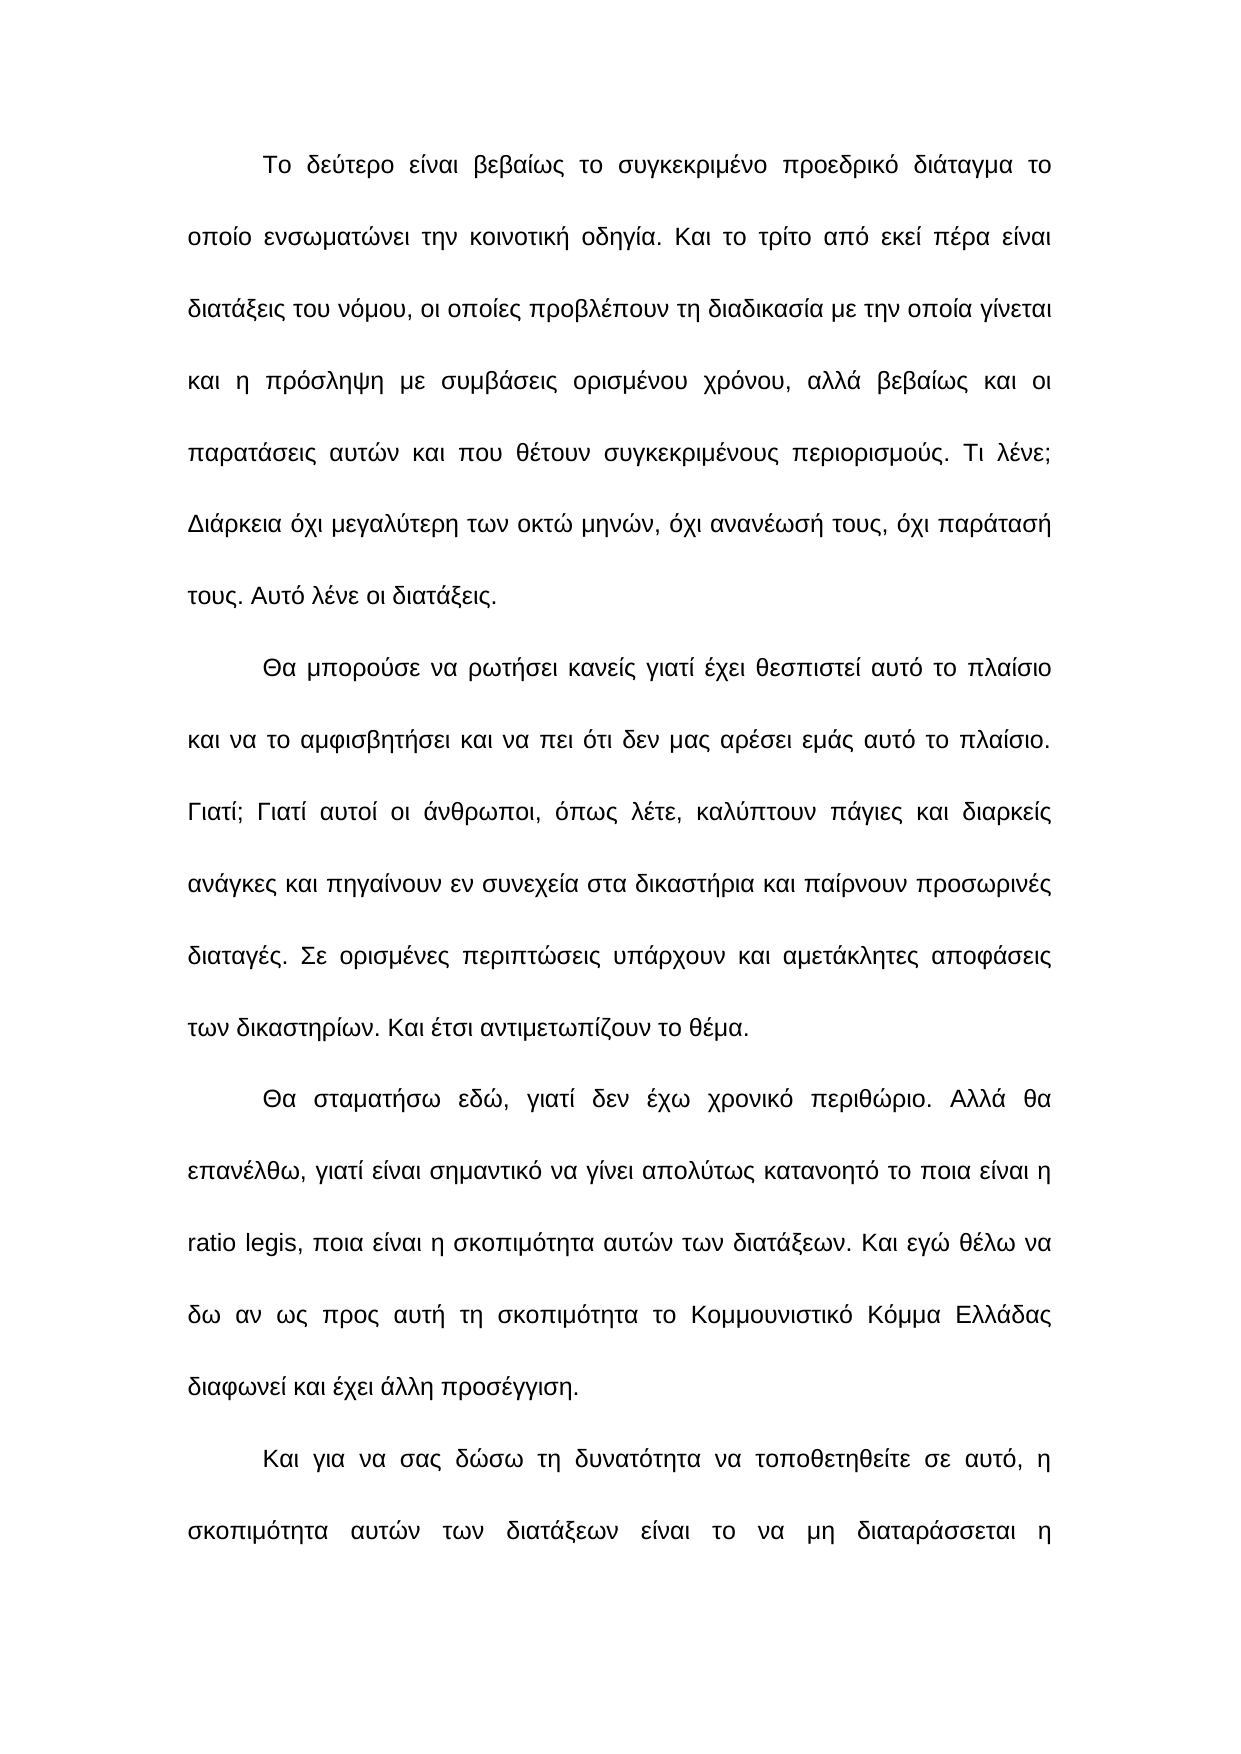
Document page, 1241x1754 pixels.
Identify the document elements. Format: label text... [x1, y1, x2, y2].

text Το δεύτερο είναι βεβαίως το συγκεκριμένο προεδρικό διάταγμα το οποίο ενσωματώνει την κοινοτική οδηγία. Και το τρίτο από εκεί πέρα είναι διατάξεις του νόμου, οι οποίες προβλέπουν τη διαδικασία με την οποία γίνεται και η πρόσληψη με συμβάσεις ορισμένου χρόνου, αλλά βεβαίως και οι παρατάσεις αυτών και που θέτουν συγκεκριμένους περιορισμούς. Τι λένε; Διάρκεια όχι μεγαλύτερη των οκτώ μηνών, όχι ανανέωσή τους, όχι παράτασή τους. Αυτό λένε οι διατάξεις. [187, 150, 1053, 610]
text Θα σταματήσω εδώ, γιατί δεν έχω χρονικό περιθώριο. Αλλά θα επανέλθω, γιατί είναι σημαντικό να γίνει απολύτως κατανοητό το ποια είναι η ratio legis, ποια είναι η σκοπιμότητα αυτών των διατάξεων. Και εγώ θέλω να δω αν ως προς αυτή τη σκοπιμότητα το Κομμουνιστικό Κόμμα Ελλάδας διαφωνεί και έχει άλλη προσέγγιση. [187, 1084, 1053, 1401]
text Θα μπορούσε να ρωτήσει κανείς γιατί έχει θεσπιστεί αυτό το πλαίσιο και να το αμφισβητήσει και να πει ότι δεν μας αρέσει εμάς αυτό το πλαίσιο. Γιατί; Γιατί αυτοί οι άνθρωποι, όπως λέτε, καλύπτουν πάγιες και διαρκείς ανάγκες και πηγαίνουν εν συνεχεία στα δικαστήρια και παίρνουν προσωρινές διαταγές. Σε ορισμένες περιπτώσεις υπάρχουν και αμετάκλητες αποφάσεις των δικαστηρίων. Και έτσι αντιμετωπίζουν το θέμα. [187, 653, 1053, 1041]
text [187, 1444, 1053, 1544]
